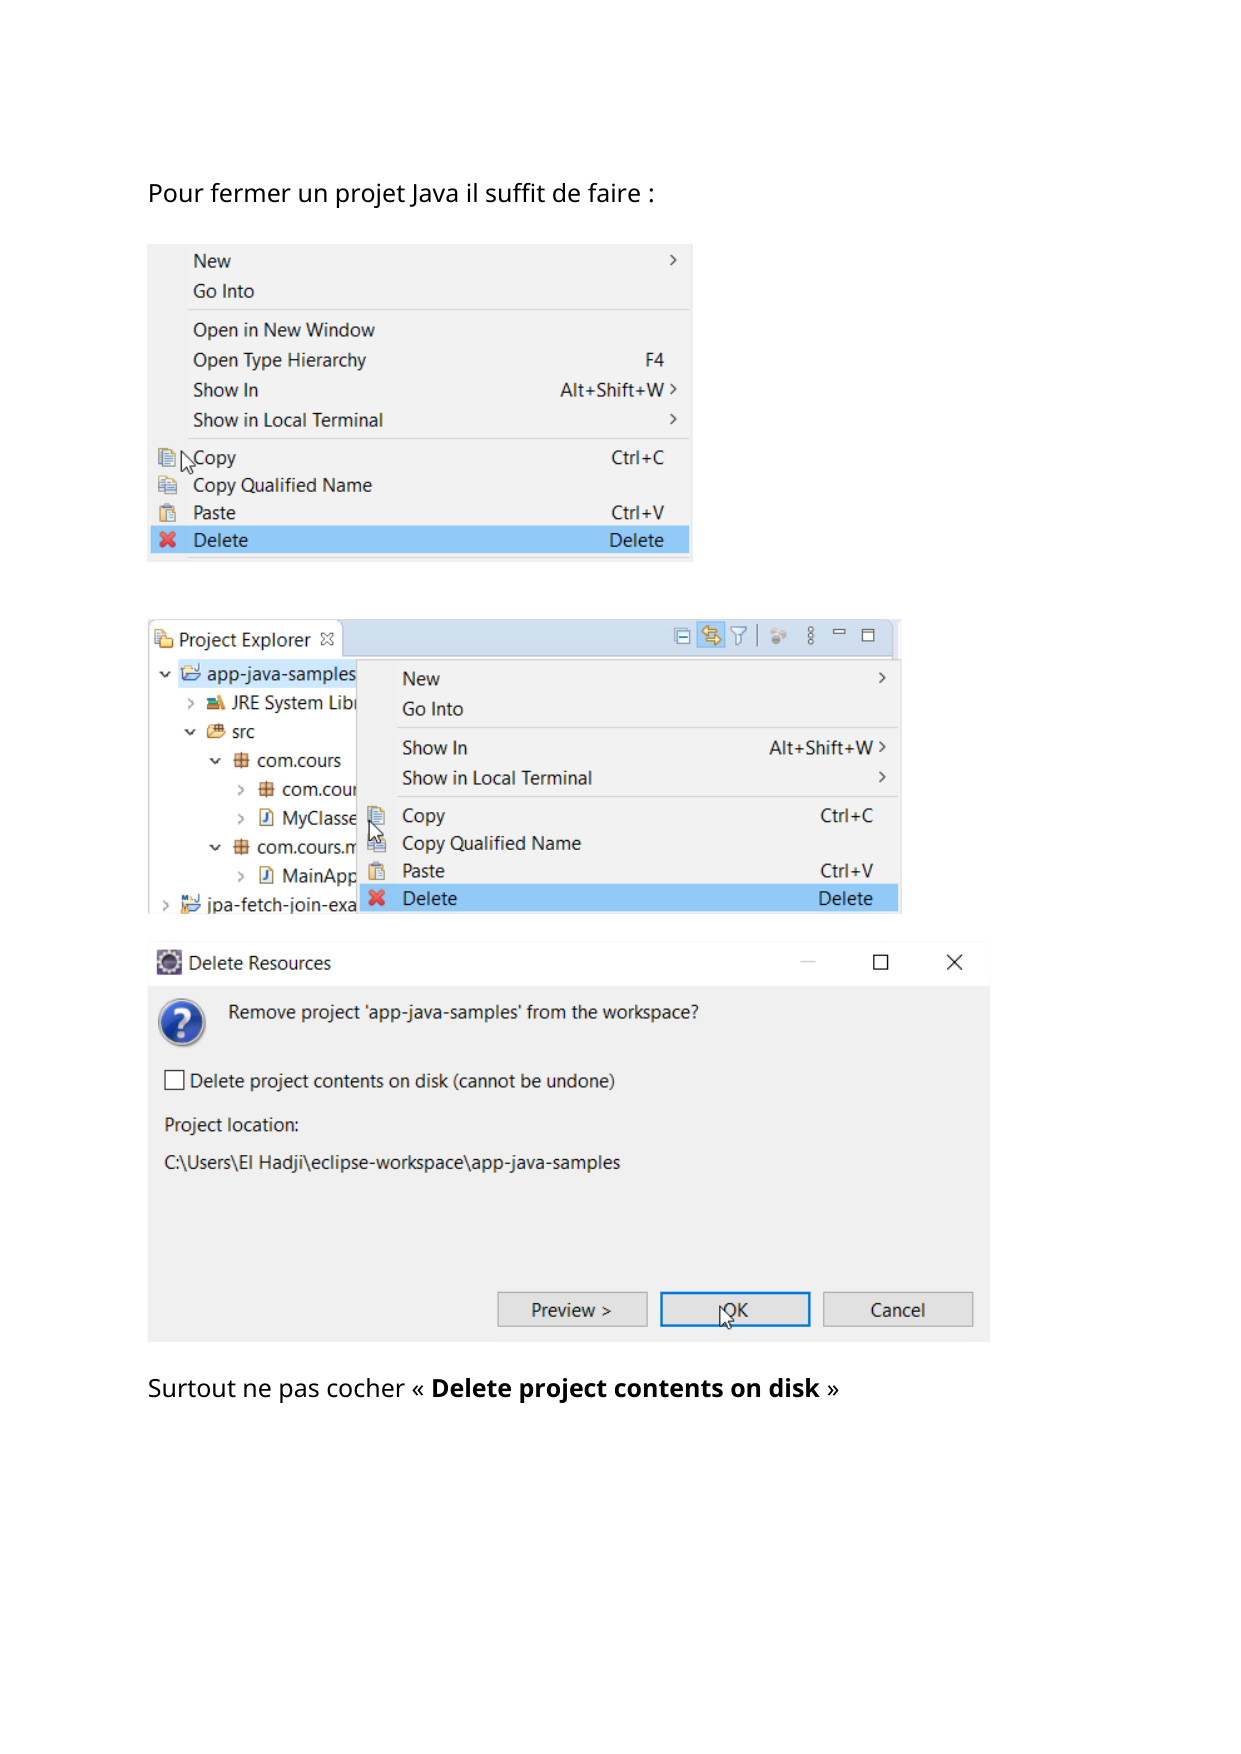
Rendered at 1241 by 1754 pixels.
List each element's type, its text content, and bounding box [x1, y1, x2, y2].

text Pour fermer un projet Java il suffit de faire : [148, 176, 1093, 210]
picture [147, 619, 902, 914]
picture [147, 941, 991, 1342]
text Surtout ne pas cocher « Delete project contents on disk » [148, 1371, 1093, 1405]
picture [147, 244, 693, 562]
